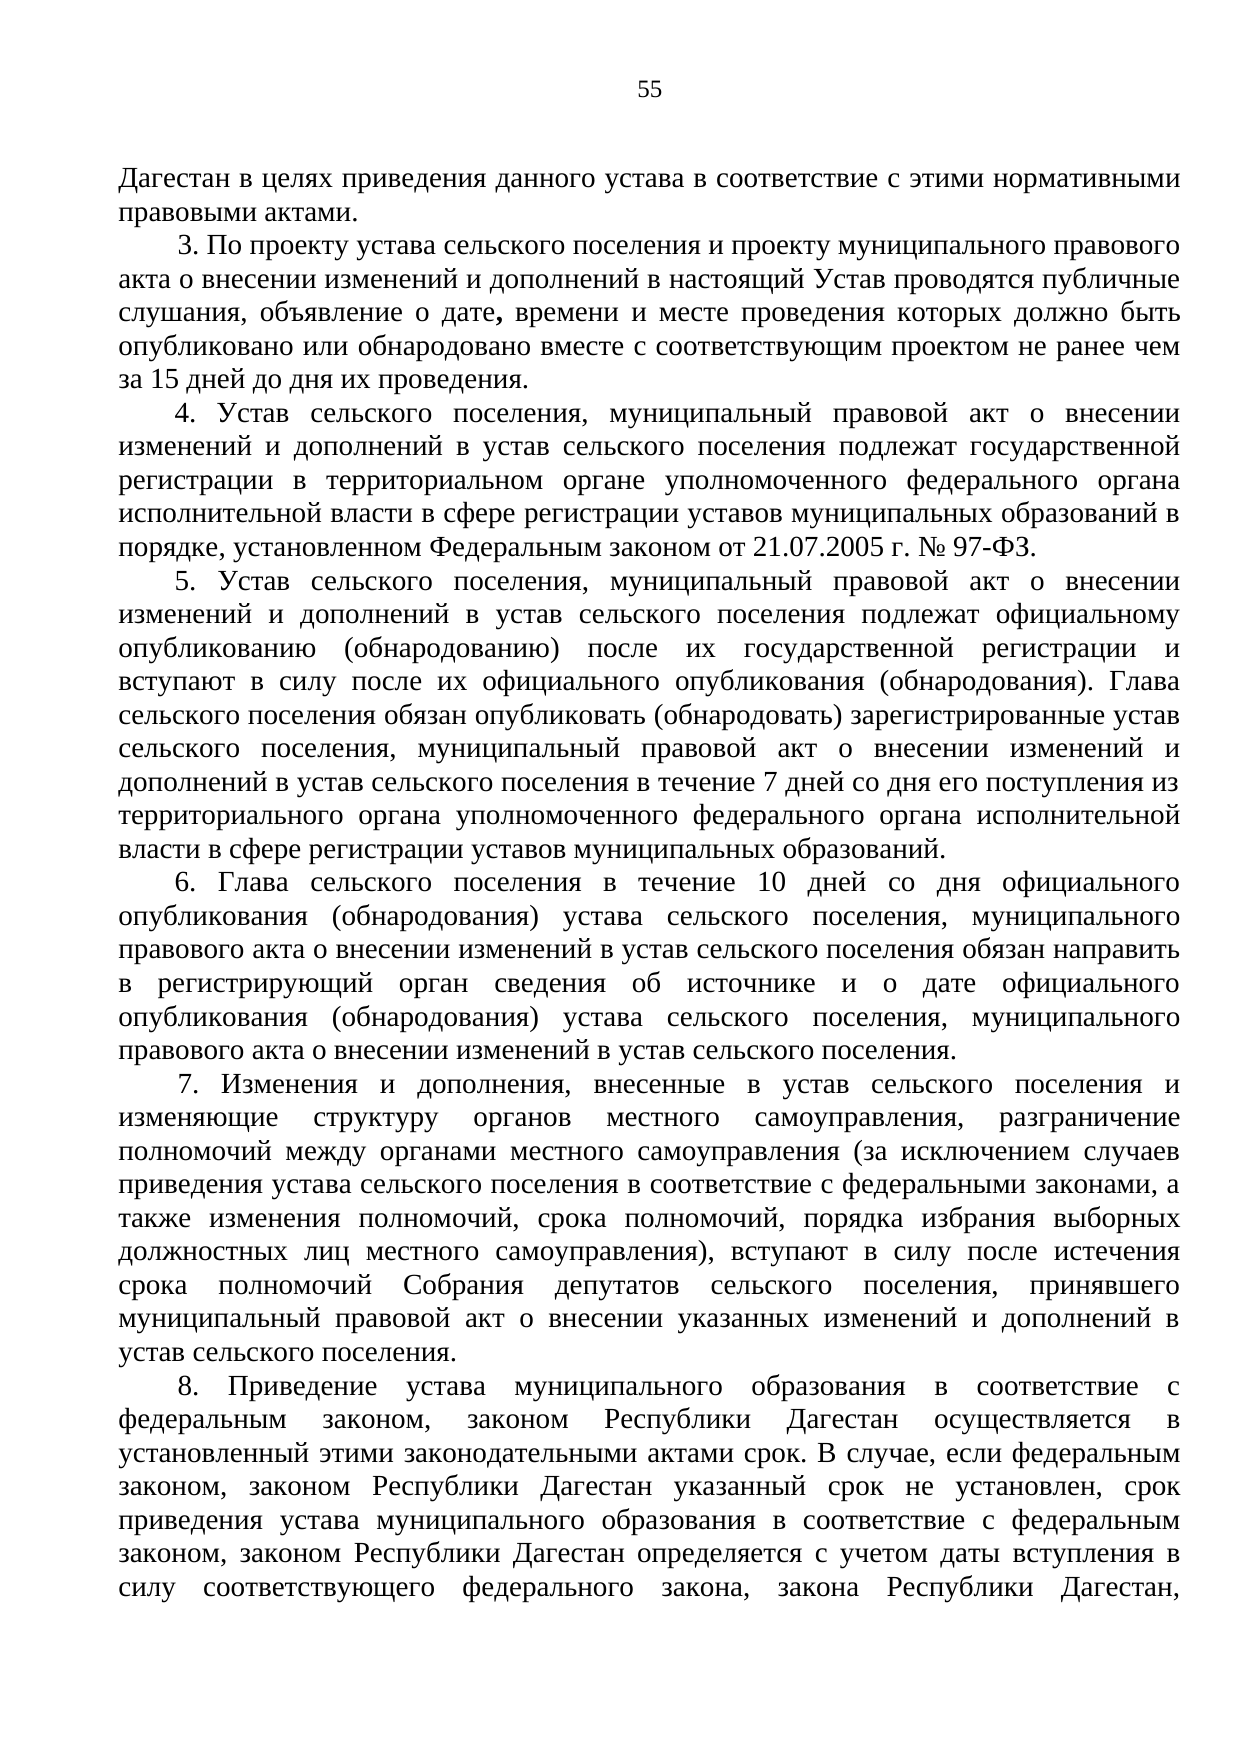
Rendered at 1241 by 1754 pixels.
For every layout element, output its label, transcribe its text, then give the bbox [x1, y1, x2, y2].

text 4. Устав сельского поселения, муниципальный правовой акт о внесении изменений и дополнений в устав сельского поселения подлежат государственной регистрации в территориальном органе уполномоченного федерального органа исполнительной власти в сфере регистрации уставов муниципальных образований в порядке, установленном Федеральным законом от 21.07.2005 г. № 97-ФЗ. [118, 395, 1181, 563]
text 5. Устав сельского поселения, муниципальный правовой акт о внесении изменений и дополнений в устав сельского поселения подлежат официальному опубликованию (обнародованию) после их государственной регистрации и вступают в силу после их официального опубликования (обнародования). Глава сельского поселения обязан опубликовать (обнародовать) зарегистрированные устав сельского поселения, муниципальный правовой акт о внесении изменений и дополнений в устав сельского поселения в течение 7 дней со дня его поступления из территориального органа уполномоченного федерального органа исполнительной власти в сфере регистрации уставов муниципальных образований. [118, 563, 1181, 864]
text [118, 160, 1181, 227]
text 3. По проекту устава сельского поселения и проекту муниципального правового акта о внесении изменений и дополнений в настоящий Устав проводятся публичные слушания, объявление о дате, времени и месте проведения которых должно быть опубликовано или обнародовано вместе с соответствующим проектом не ранее чем за 15 дней до дня их проведения. [118, 227, 1181, 395]
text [118, 1368, 1181, 1602]
text 7. Изменения и дополнения, внесенные в устав сельского поселения и изменяющие структуру органов местного самоуправления, разграничение полномочий между органами местного самоуправления (за исключением случаев приведения устава сельского поселения в соответствие с федеральными законами, а также изменения полномочий, срока полномочий, порядка избрания выборных должностных лиц местного самоуправления), вступают в силу после истечения срока полномочий Собрания депутатов сельского поселения, принявшего муниципальный правовой акт о внесении указанных изменений и дополнений в устав сельского поселения. [118, 1066, 1181, 1368]
text 6. Глава сельского поселения в течение 10 дней со дня официального опубликования (обнародования) устава сельского поселения, муниципального правового акта о внесении изменений в устав сельского поселения обязан направить в регистрирующий орган сведения об источнике и о дате официального опубликования (обнародования) устава сельского поселения, муниципального правового акта о внесении изменений в устав сельского поселения. [118, 864, 1181, 1066]
